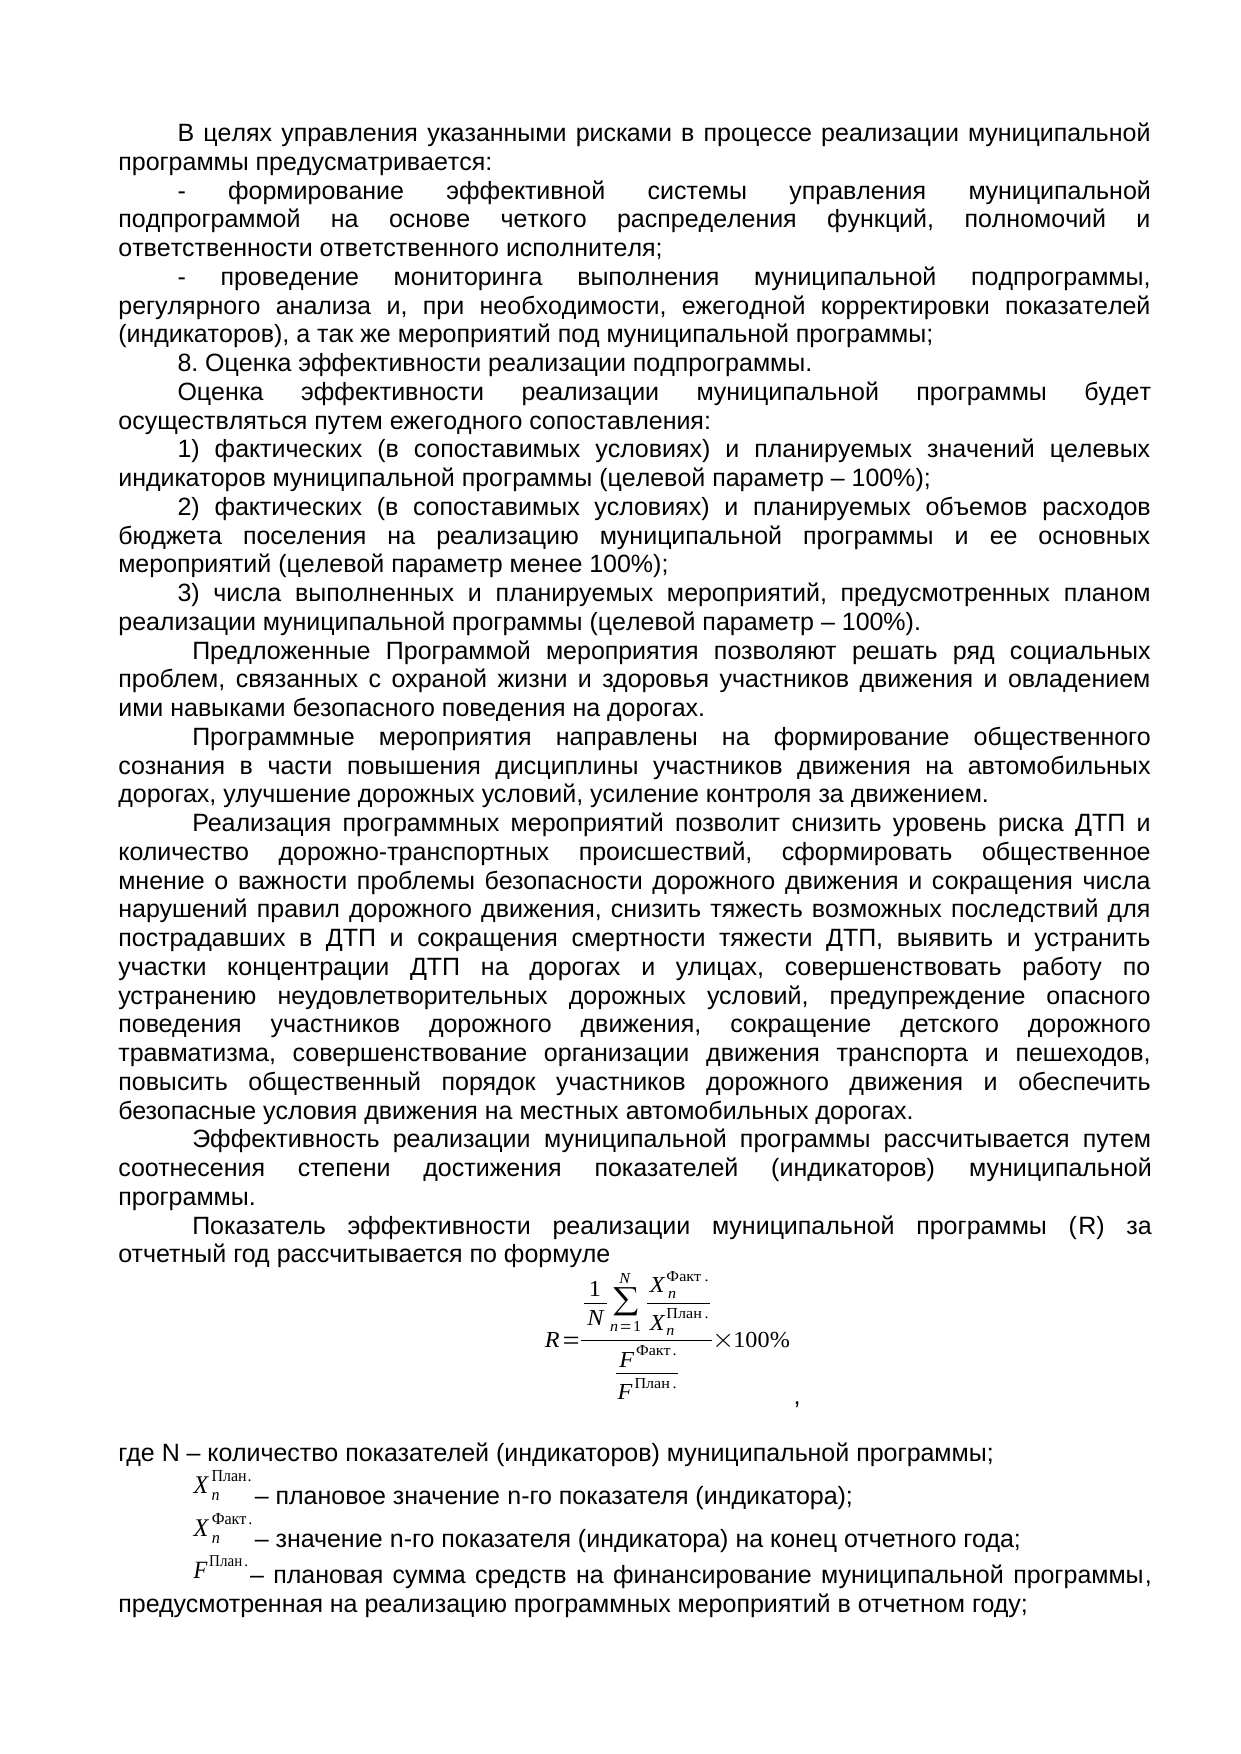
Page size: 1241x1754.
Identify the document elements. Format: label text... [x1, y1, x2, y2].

text 8. Оценка эффективности реализации подпрограммы. [118, 348, 1152, 377]
text , [118, 1268, 1152, 1409]
text – плановая сумма средств на финансирование муниципальной программы, предусмотренная на реализацию программных мероприятий в отчетном году; [118, 1552, 1152, 1618]
text Эффективность реализации муниципальной программы рассчитывается путем соотнесения степени достижения показателей (индикаторов) муниципальной программы. [118, 1124, 1152, 1211]
text где N – количество показателей (индикаторов) муниципальной программы; [118, 1438, 1152, 1467]
text В целях управления указанными рисками в процессе реализации муниципальной программы предусматривается: [118, 118, 1152, 176]
text - формирование эффективной системы управления муниципальной подпрограммой на основе четкого распределения функций, полномочий и ответственности ответственного исполнителя; [118, 176, 1152, 262]
text Оценка эффективности реализации муниципальной программы будет осуществляться путем ежегодного сопоставления: [118, 377, 1152, 434]
text Предложенные Программой мероприятия позволяют решать ряд социальных проблем, связанных с охраной жизни и здоровья участников движения и овладением ими навыками безопасного поведения на дорогах. [118, 636, 1152, 722]
text Показатель эффективности реализации муниципальной программы (R) за отчетный год рассчитывается по формуле [118, 1211, 1152, 1268]
text - проведение мониторинга выполнения муниципальной подпрограммы, регулярного анализа и, при необходимости, ежегодной корректировки показателей (индикаторов), а так же мероприятий под муниципальной программы; [118, 262, 1152, 348]
text Реализация программных мероприятий позволит снизить уровень риска ДТП и количество дорожно-транспортных происшествий, сформировать общественное мнение о важности проблемы безопасности дорожного движения и сокращения числа нарушений правил дорожного движения, снизить тяжесть возможных последствий для пострадавших в ДТП и сокращения смертности тяжести ДТП, выявить и устранить участки концентрации ДТП на дорогах и улицах, совершенствовать работу по устранению неудовлетворительных дорожных условий, предупреждение опасного поведения участников дорожного движения, сокращение детского дорожного травматизма, совершенствование организации движения транспорта и пешеходов, повысить общественный порядок участников дорожного движения и обеспечить безопасные условия движения на местных автомобильных дорогах. [118, 808, 1152, 1124]
text 2) фактических (в сопоставимых условиях) и планируемых объемов расходов бюджета поселения на реализацию муниципальной программы и ее основных мероприятий (целевой параметр менее 100%); [118, 492, 1152, 578]
text 3) числа выполненных и планируемых мероприятий, предусмотренных планом реализации муниципальной программы (целевой параметр – 100%). [118, 578, 1152, 636]
text Программные мероприятия направлены на формирование общественного сознания в части повышения дисциплины участников движения на автомобильных дорогах, улучшение дорожных условий, усиление контроля за движением. [118, 722, 1152, 808]
text – значение n-го показателя (индикатора) на конец отчетного года; [118, 1510, 1152, 1552]
text – плановое значение n-го показателя (индикатора); [118, 1467, 1152, 1510]
text 1) фактических (в сопоставимых условиях) и планируемых значений целевых индикаторов муниципальной программы (целевой параметр – 100%); [118, 434, 1152, 492]
